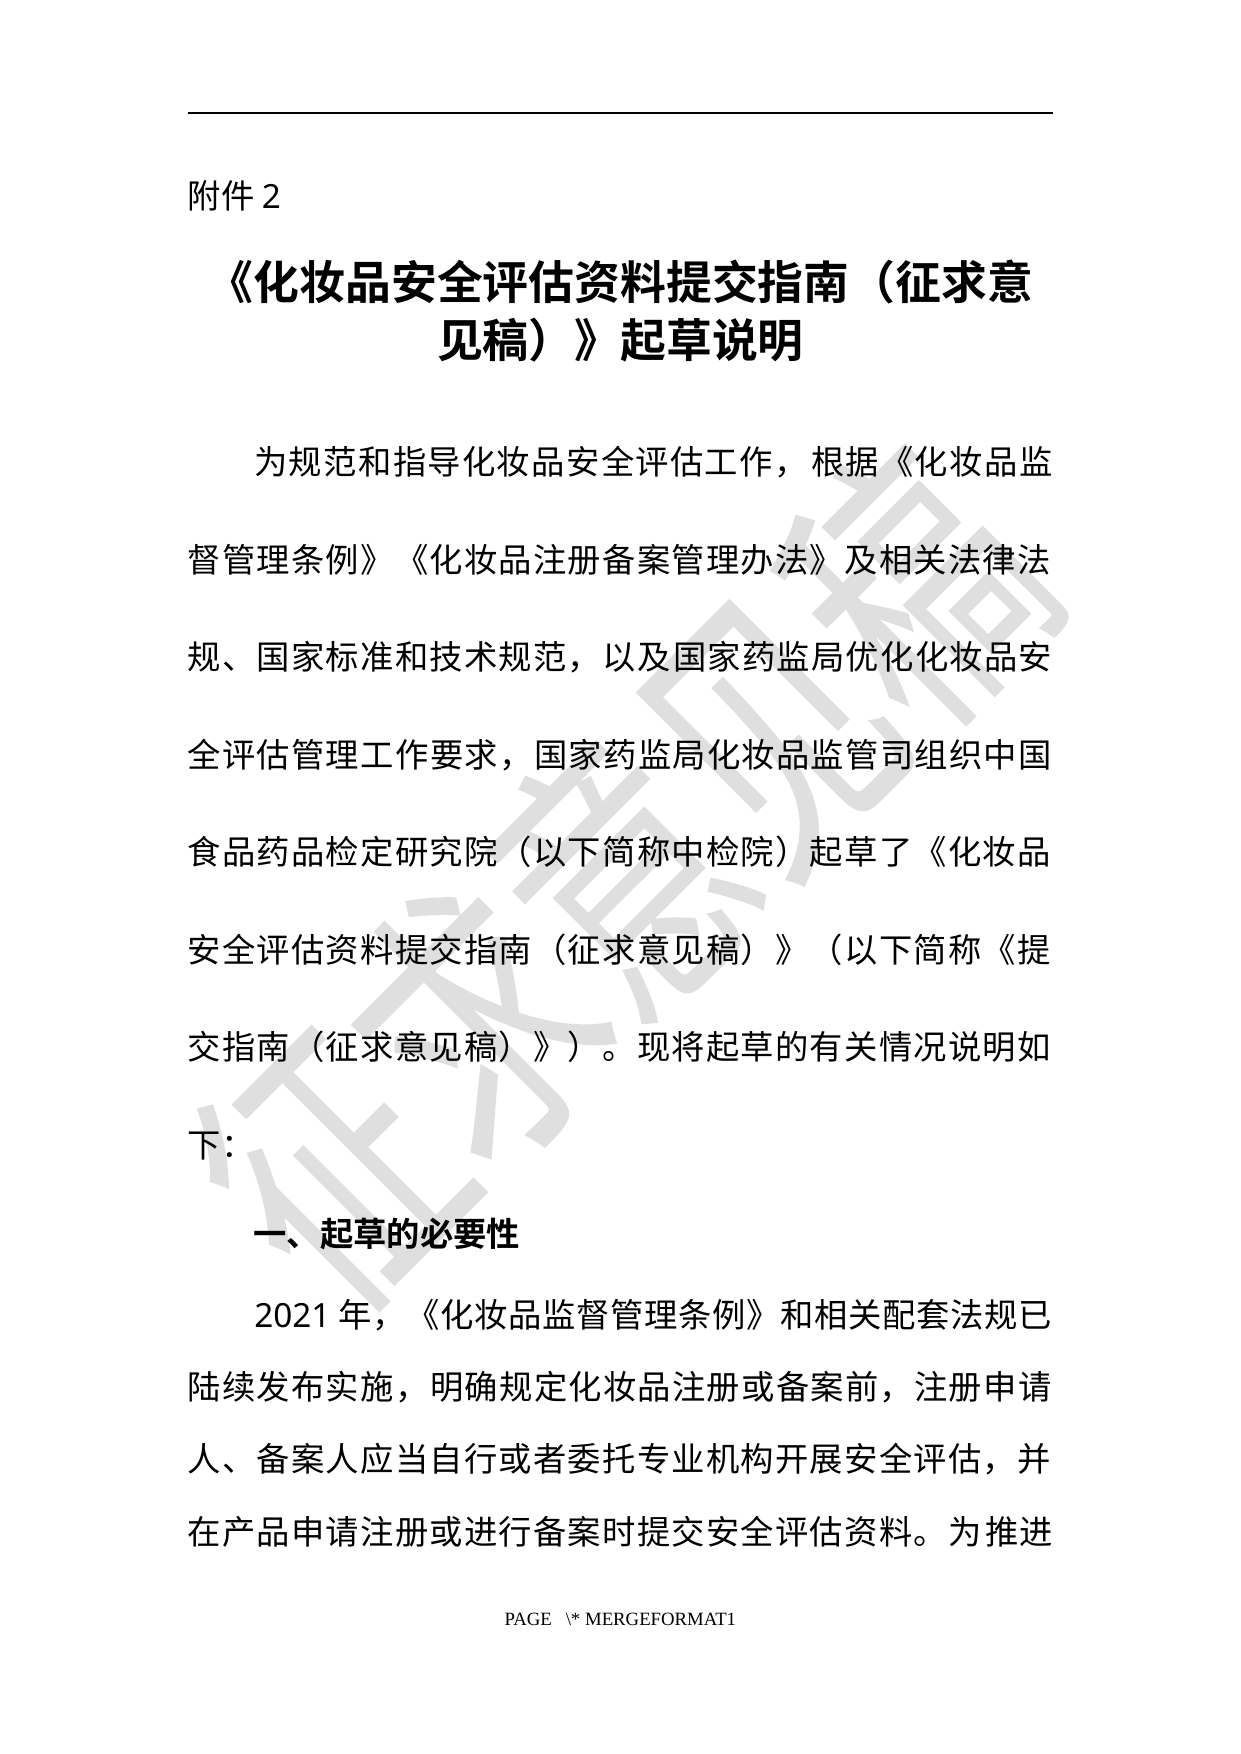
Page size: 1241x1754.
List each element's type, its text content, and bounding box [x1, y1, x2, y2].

text 为规范和指导化妆品安全评估工作，根据《化妆品监督管理条例》《化妆品注册备案管理办法》及相关法律法规、国家标准和技术规范，以及国家药监局优化化妆品安全评估管理工作要求，国家药监局化妆品监管司组织中国食品药品检定研究院（以下简称中检院）起草了《化妆品安全评估资料提交指南（征求意见稿）》（以下简称《提交指南（征求意见稿）》）。现将起草的有关情况说明如下： [187, 428, 1053, 1175]
text 《化妆品安全评估资料提交指南（征求意见稿）》起草说明 [187, 253, 1053, 369]
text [187, 1288, 1053, 1554]
list 起草的必要性 [253, 1199, 1053, 1264]
text 附件 2 [187, 162, 1053, 220]
